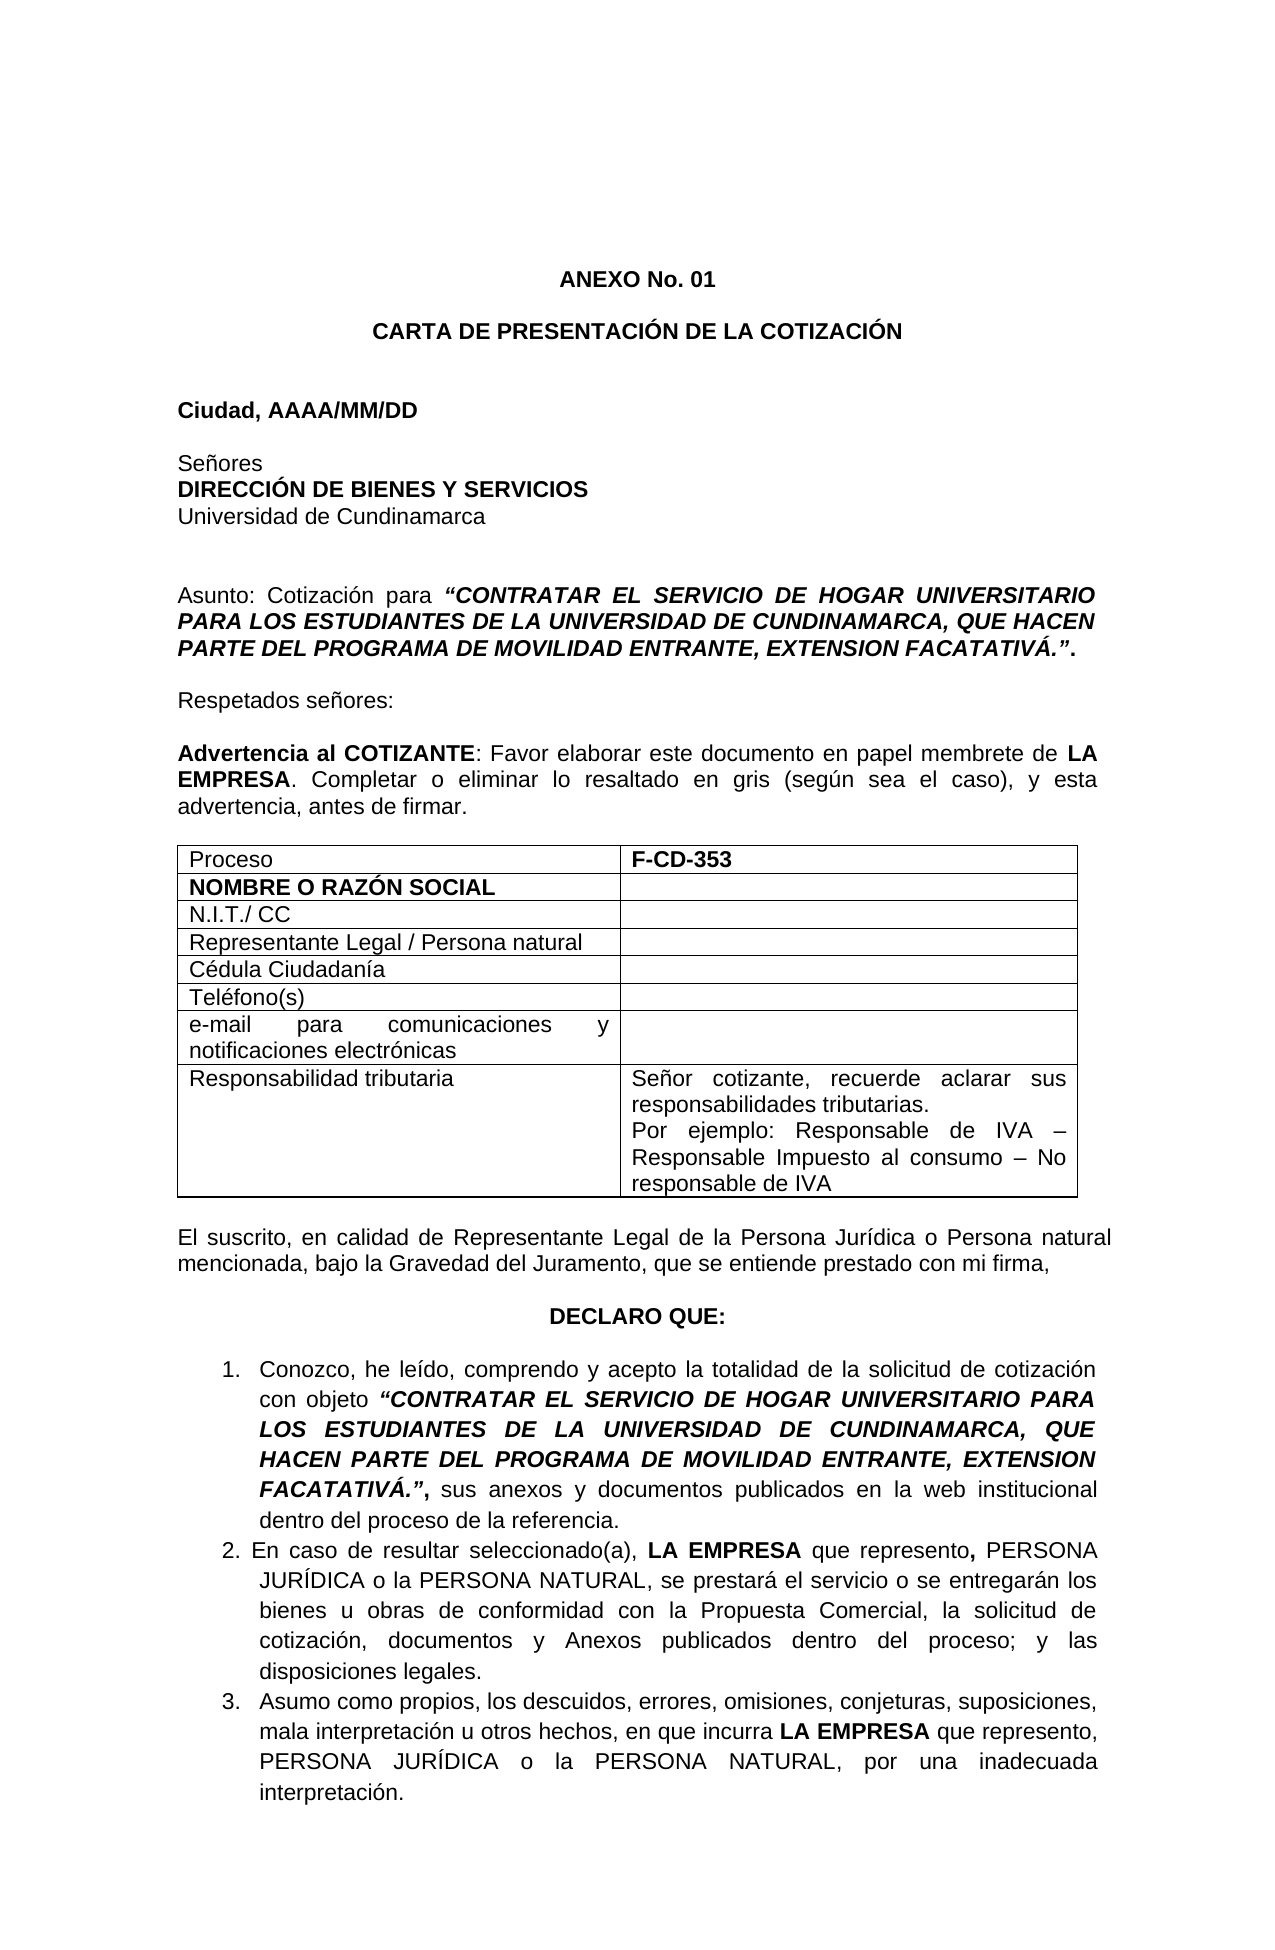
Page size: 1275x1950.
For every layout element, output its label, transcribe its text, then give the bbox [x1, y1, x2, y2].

text Respetados señores: [177, 687, 1098, 714]
table_cell Señor cotizante, recuerde aclarar sus responsabilidades tributarias. Por ejemplo: Responsable de IVA –Responsable Impuesto al consumo – No responsable de IVA [621, 1065, 1077, 1196]
text Advertencia al COTIZANTE: Favor elaborar este documento en papel membrete de LA EMPRESA. Completar o eliminar lo resaltado en gris (según sea el caso), y esta advertencia, antes de firmar. [177, 740, 1098, 819]
table_cell Representante Legal / Persona natural [178, 929, 620, 955]
text El suscrito, en calidad de Representante Legal de la Persona Jurídica o Persona natural mencionada, bajo la Gravedad del Juramento, que se entiende prestado con mi firma, [177, 1224, 1113, 1276]
table_cell [621, 984, 1077, 1010]
table_header F-CD-353 [621, 846, 1077, 873]
table_cell [621, 956, 1077, 982]
table_cell Responsabilidad tributaria [178, 1065, 620, 1196]
text Asunto: Cotización para “CONTRATAR EL SERVICIO DE HOGAR UNIVERSITARIO PARA LOS ESTUDIANTES DE LA UNIVERSIDAD DE CUNDINAMARCA, QUE HACEN PARTE DEL PROGRAMA DE MOVILIDAD ENTRANTE, EXTENSION FACATATIVÁ.”. [177, 582, 1098, 661]
table_cell [621, 929, 1077, 955]
table_cell [621, 874, 1077, 900]
text DIRECCIÓN DE BIENES Y SERVICIOS [177, 476, 1098, 503]
text CARTA DE PRESENTACIÓN DE LA COTIZACIÓN [177, 318, 1098, 345]
list Conozco, he leído, comprendo y acepto la totalidad de la solicitud de cotización con objeto “CONTRATAR EL SERVICIO DE HOGAR UNIVERSITARIO PARA LOS ESTUDIANTES DE LA UNIVERSIDAD DE CUNDINAMARCA, QUE HACEN PARTE DEL PROGRAMA DE MOVILIDAD ENTRANTE, EXTENSION FACATATIVÁ.”, sus anexos y documentos publicados en la web institucional dentro del proceso de la referencia. [222, 1356, 1098, 1533]
text ANEXO No. 01 [177, 266, 1098, 292]
table_cell [621, 901, 1077, 928]
text DECLARO QUE: [177, 1303, 1098, 1329]
table_cell N.I.T./ CC [178, 901, 620, 928]
table_cell NOMBRE O RAZÓN SOCIAL [178, 874, 620, 900]
table_cell e-mail para comunicaciones y notificaciones electrónicas [178, 1011, 620, 1063]
text Universidad de Cundinamarca [177, 503, 1098, 529]
list En caso de resultar seleccionado(a), LA EMPRESA que represento, PERSONA JURÍDICA o la PERSONA NATURAL, se prestará el servicio o se entregarán los bienes u obras de conformidad con la Propuesta Comercial, la solicitud de cotización, documentos y Anexos publicados dentro del proceso; y las disposiciones legales. [222, 1537, 1098, 1684]
text Señores [177, 450, 1098, 476]
text Ciudad, AAAA/MM/DD [177, 397, 1098, 424]
list Asumo como propios, los descuidos, errores, omisiones, conjeturas, suposiciones, mala interpretación u otros hechos, en que incurra LA EMPRESA que represento, PERSONA JURÍDICA o la PERSONA NATURAL, por una inadecuada interpretación. [222, 1688, 1098, 1805]
table_header Proceso [178, 846, 620, 873]
table_cell Cédula Ciudadanía [178, 956, 620, 982]
table_cell [621, 1011, 1077, 1063]
table_cell Teléfono(s) [178, 984, 620, 1010]
